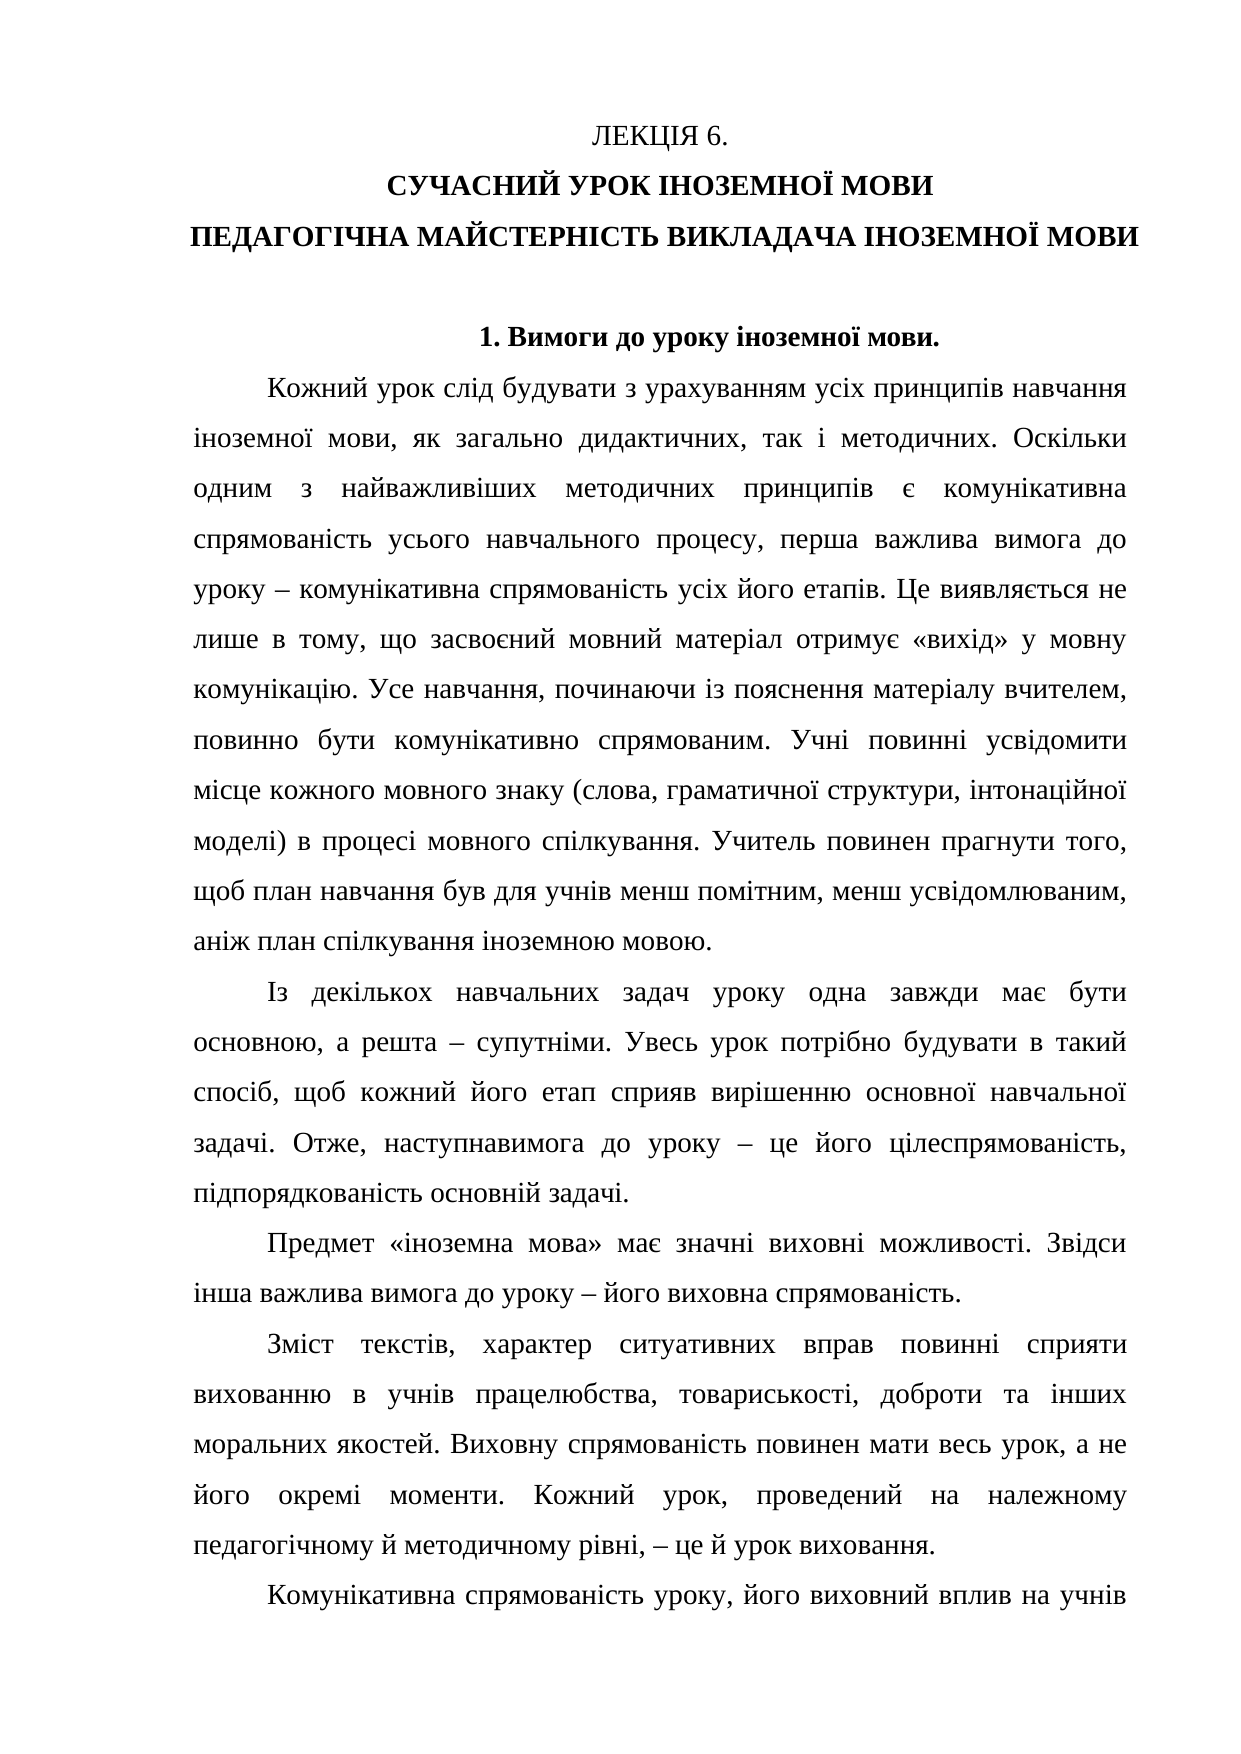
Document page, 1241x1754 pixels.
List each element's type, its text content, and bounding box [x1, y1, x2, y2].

subtitle СУЧАСНИЙ УРОК ІНОЗЕМНОЇ МОВИ [261, 168, 1059, 202]
text Предмет «іноземна мова» має значні виховні можливості. Звідси інша важлива вимога до уроку – його виховна спрямованість. [193, 1225, 1127, 1309]
list Вимоги до уроку іноземної мови. [267, 319, 1152, 353]
subtitle ЛЕКЦІЯ 6. [261, 118, 1059, 152]
text Із декількох навчальних задач уроку одна завжди має бути основною, а решта – супутніми. Увесь урок потрібно будувати в такий спосіб, щоб кожний його етап сприяв вирішенню основної навчальної задачі. Отже, наступнавимога до уроку – це його цілеспрямованість, підпорядкованість основній задачі. [193, 974, 1128, 1208]
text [193, 1577, 1127, 1611]
text Кожний урок слід будувати з урахуванням усіх принципів навчання іноземної мови, як загально дидактичних, так і методичних. Оскільки одним з найважливіших методичних принципів є комунікативна спрямованість усього навчального процесу, перша важлива вимога до уроку – комунікативна спрямованість усіх його етапів. Це виявляється не лише в тому, що засвоєний мовний матеріал отримує «вихід» у мовну комунікацію. Усе навчання, починаючи із пояснення матеріалу вчителем, повинно бути комунікативно спрямованим. Учні повинні усвідомити місце кожного мовного знаку (слова, граматичної структури, інтонаційної моделі) в процесі мовного спілкування. Учитель повинен прагнути того, щоб план навчання був для учнів менш помітним, менш усвідомлюваним, аніж план спілкування іноземною мовою. [193, 370, 1128, 957]
subtitle ПЕДАГОГІЧНА МАЙСТЕРНІСТЬ ВИКЛАДАЧА ІНОЗЕМНОЇ МОВИ [177, 219, 1152, 252]
text Зміст текстів, характер ситуативних вправ повинні сприяти вихованню в учнів працелюбства, товариськості, доброти та інших моральних якостей. Виховну спрямованість повинен мати весь урок, а не його окремі моменти. Кожний урок, проведений на належному педагогічному й методичному рівні, – це й урок виховання. [193, 1326, 1128, 1561]
